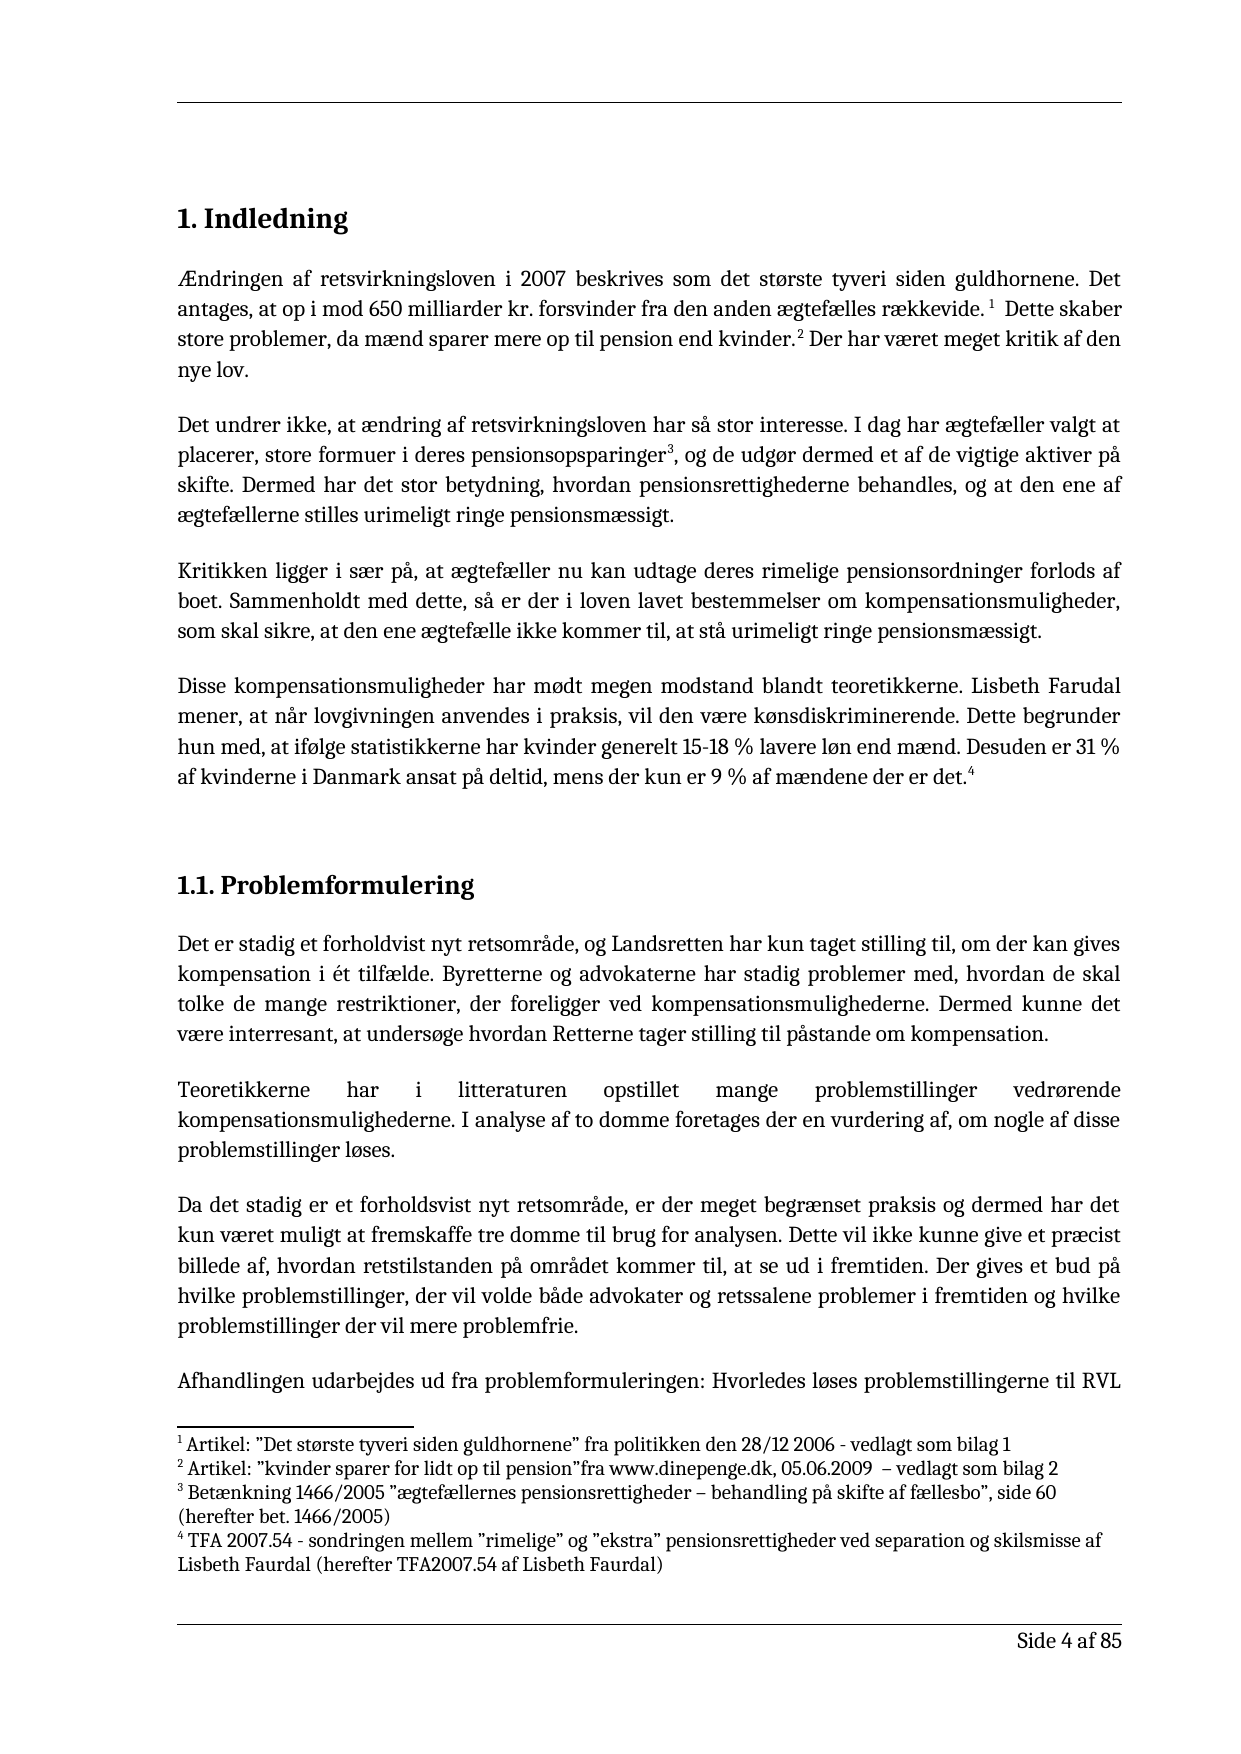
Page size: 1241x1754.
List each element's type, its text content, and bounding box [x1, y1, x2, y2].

text Ændringen af retsvirkningsloven i 2007 beskrives som det største tyveri siden guldhornene. Det antages, at op i mod 650 milliarder kr. forsvinder fra den anden ægtefælles rækkevide. Dette skaber store problemer, da mænd sparer mere op til pension end kvinder. Der har været meget kritik af den nye lov. [177, 266, 1122, 383]
text Disse kompensationsmuligheder har mødt megen modstand blandt teoretikkerne. Lisbeth Farudal mener, at når lovgivningen anvendes i praksis, vil den være kønsdiskriminerende. Dette begrunder hun med, at ifølge statistikkerne har kvinder generelt 15-18 % lavere løn end mænd. Desuden er 31 % af kvinderne i Danmark ansat på deltid, mens der kun er 9 % af mændene der er det. [177, 673, 1122, 790]
text Kritikken ligger i sær på, at ægtefæller nu kan udtage deres rimelige pensionsordninger forlods af boet. Sammenholdt med dette, så er der i loven lavet bestemmelser om kompensationsmuligheder, som skal sikre, at den ene ægtefælle ikke kommer til, at stå urimeligt ringe pensionsmæssigt. [177, 557, 1122, 644]
text Teoretikkerne har i litteraturen opstillet mange problemstillinger vedrørende kompensationsmulighederne. I analyse af to domme foretages der en vurdering af, om nogle af disse problemstillinger løses. [177, 1076, 1122, 1163]
subtitle 1. Indledning [177, 202, 1122, 236]
text Det er stadig et forholdvist nyt retsområde, og Landsretten har kun taget stilling til, om der kan gives kompensation i ét tilfælde. Byretterne og advokaterne har stadig problemer med, hvordan de skal tolke de mange restriktioner, der foreligger ved kompensationsmulighederne. Dermed kunne det være interresant, at undersøge hvordan Retterne tager stilling til påstande om kompensation. [177, 931, 1122, 1048]
text Da det stadig er et forholdsvist nyt retsområde, er der meget begrænset praksis og dermed har det kun været muligt at fremskaffe tre domme til brug for analysen. Dette vil ikke kunne give et præcist billede af, hvordan retstilstanden på området kommer til, at se ud i fremtiden. Der gives et bud på hvilke problemstillinger, der vil volde både advokater og retssalene problemer i fremtiden og hvilke problemstillinger der vil mere problemfrie. [177, 1192, 1122, 1339]
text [177, 1368, 1122, 1394]
text Det undrer ikke, at ændring af retsvirkningsloven har så stor interesse. I dag har ægtefæller valgt at placerer, store formuer i deres pensionsopsparinger, og de udgør dermed et af de vigtige aktiver på skifte. Dermed har det stor betydning, hvordan pensionsrettighederne behandles, og at den ene af ægtefællerne stilles urimeligt ringe pensionsmæssigt. [177, 412, 1122, 528]
subtitle 1.1. Problemformulering [177, 870, 1122, 901]
